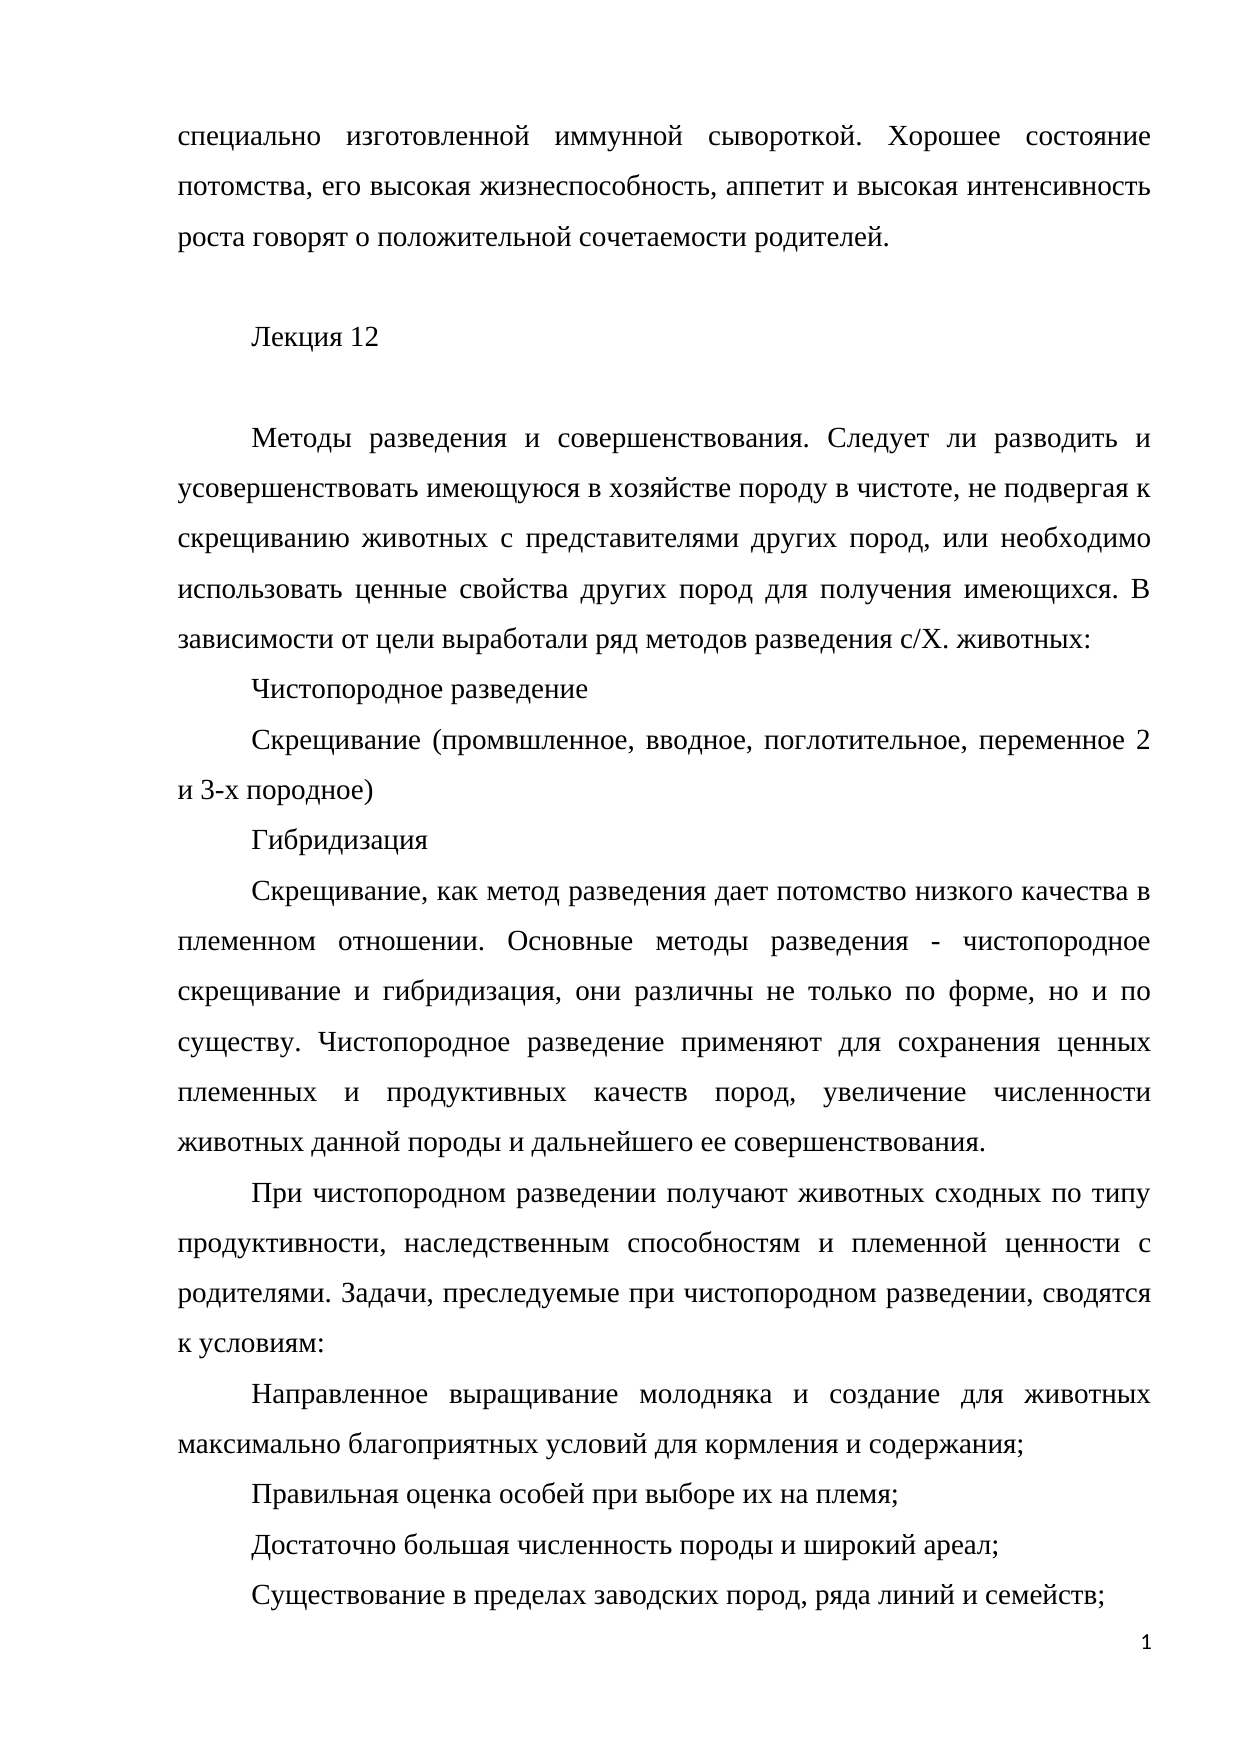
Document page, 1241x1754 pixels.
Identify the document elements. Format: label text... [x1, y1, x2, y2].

text Существование в пределах заводских пород, ряда линий и семейств; [177, 1577, 1152, 1611]
text Правильная оценка особей при выборе их на племя; [177, 1477, 1152, 1510]
text Лекция 12 [177, 319, 1152, 353]
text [177, 118, 1152, 252]
text Достаточно большая численность породы и широкий ареал; [177, 1527, 1152, 1560]
text Методы разведения и совершенствования. Следует ли разводить и усовершенствовать имеющуюся в хозяйстве породу в чистоте, не подвергая к скрещиванию животных с представителями других пород, или необходимо использовать ценные свойства других пород для получения имеющихся. В зависимости от цели выработали ряд методов разведения с/Х. животных: [177, 420, 1152, 655]
text Скрещивание, как метод разведения дает потомство низкого качества в племенном отношении. Основные методы разведения - чистопородное скрещивание и гибридизация, они различны не только по форме, но и по существу. Чистопородное разведение применяют для сохранения ценных племенных и продуктивных качеств пород, увеличение численности животных данной породы и дальнейшего ее совершенствования. [177, 873, 1152, 1158]
text Чистопородное разведение [177, 672, 1152, 705]
text Направленное выращивание молодняка и создание для животных максимально благоприятных условий для кормления и содержания; [177, 1376, 1152, 1460]
text При чистопородном разведении получают животных сходных по типу продуктивности, наследственным способностям и племенной ценности с родителями. Задачи, преследуемые при чистопородном разведении, сводятся к условиям: [177, 1175, 1152, 1359]
text Скрещивание (промвшленное, вводное, поглотительное, переменное 2 и 3-х породное) [177, 722, 1152, 806]
text Гибридизация [177, 822, 1152, 856]
